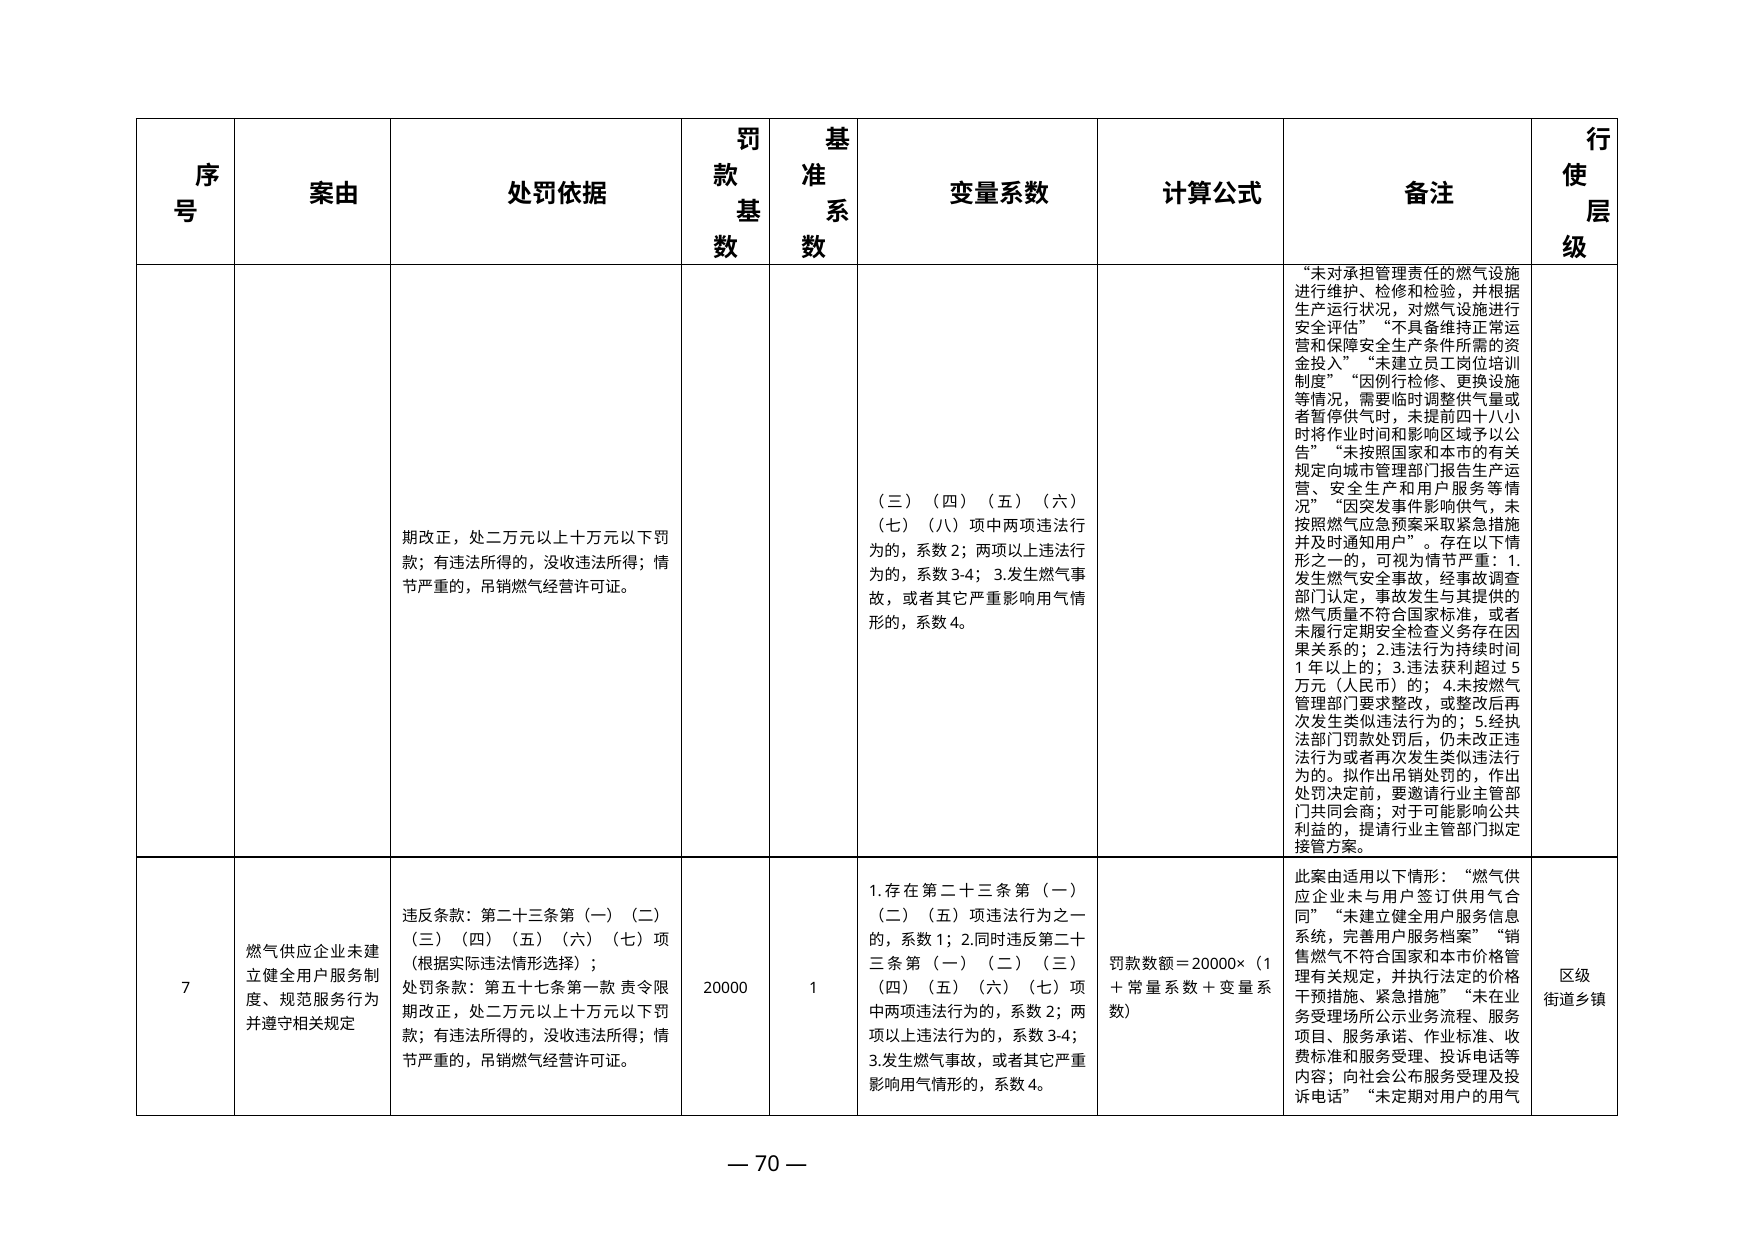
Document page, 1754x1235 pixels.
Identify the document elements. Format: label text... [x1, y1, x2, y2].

table_header 罚款 基数 [682, 119, 769, 264]
table_header 变量系数 [858, 119, 1097, 264]
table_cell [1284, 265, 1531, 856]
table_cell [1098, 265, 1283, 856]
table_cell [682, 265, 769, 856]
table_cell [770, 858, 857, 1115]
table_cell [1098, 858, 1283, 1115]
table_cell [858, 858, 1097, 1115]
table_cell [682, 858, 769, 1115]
table_header 备注 [1284, 119, 1531, 264]
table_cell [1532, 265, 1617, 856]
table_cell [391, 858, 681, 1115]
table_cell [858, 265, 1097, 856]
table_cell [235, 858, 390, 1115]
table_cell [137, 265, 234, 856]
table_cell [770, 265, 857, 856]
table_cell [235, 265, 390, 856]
table_header 案由 [235, 119, 390, 264]
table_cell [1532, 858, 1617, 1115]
table_header 处罚依据 [391, 119, 681, 264]
table_header 计算公式 [1098, 119, 1283, 264]
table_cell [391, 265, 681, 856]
table_header 行使 层级 [1532, 119, 1617, 264]
table_header 基准 系数 [770, 119, 857, 264]
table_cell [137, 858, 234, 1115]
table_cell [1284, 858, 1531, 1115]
table_header 序号 [137, 119, 234, 264]
